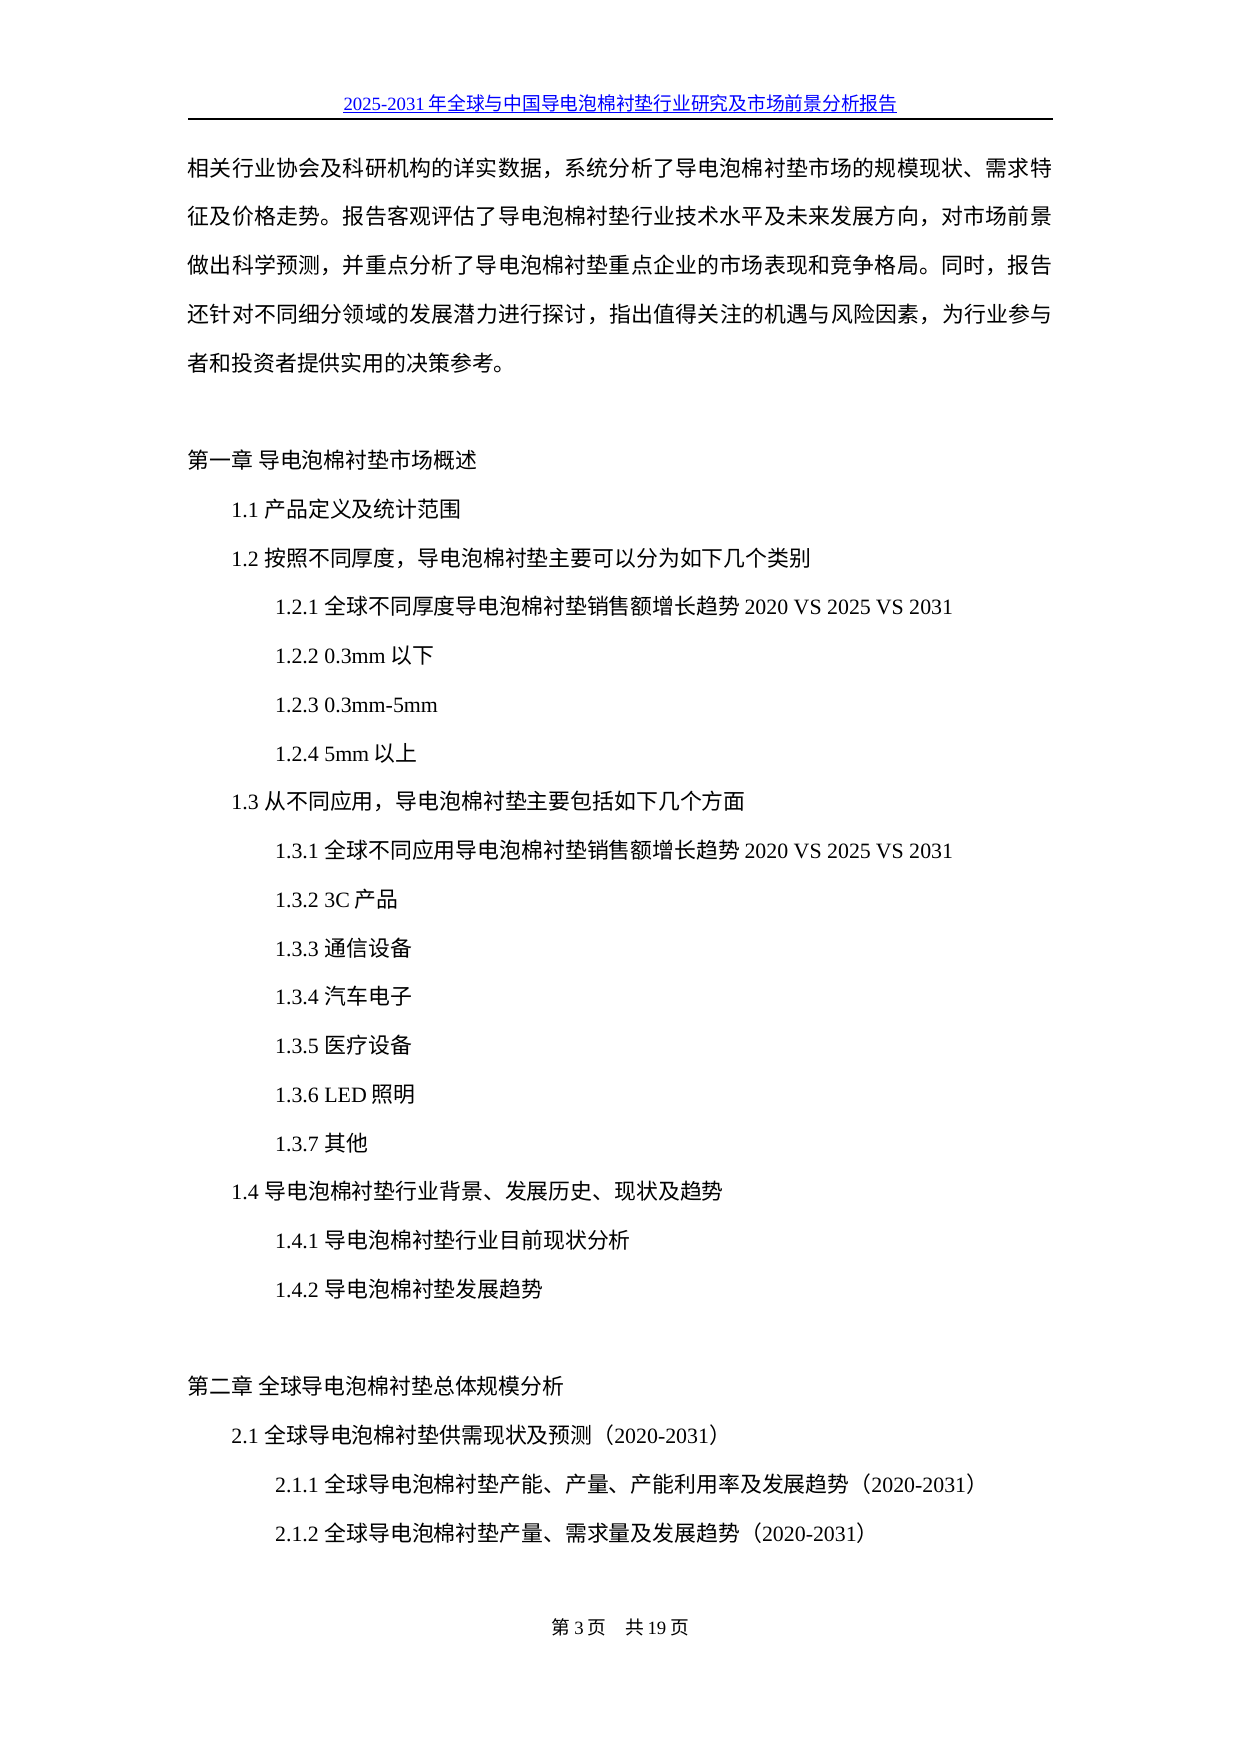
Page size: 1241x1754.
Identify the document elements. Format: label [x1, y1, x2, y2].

text [187, 150, 1053, 1548]
